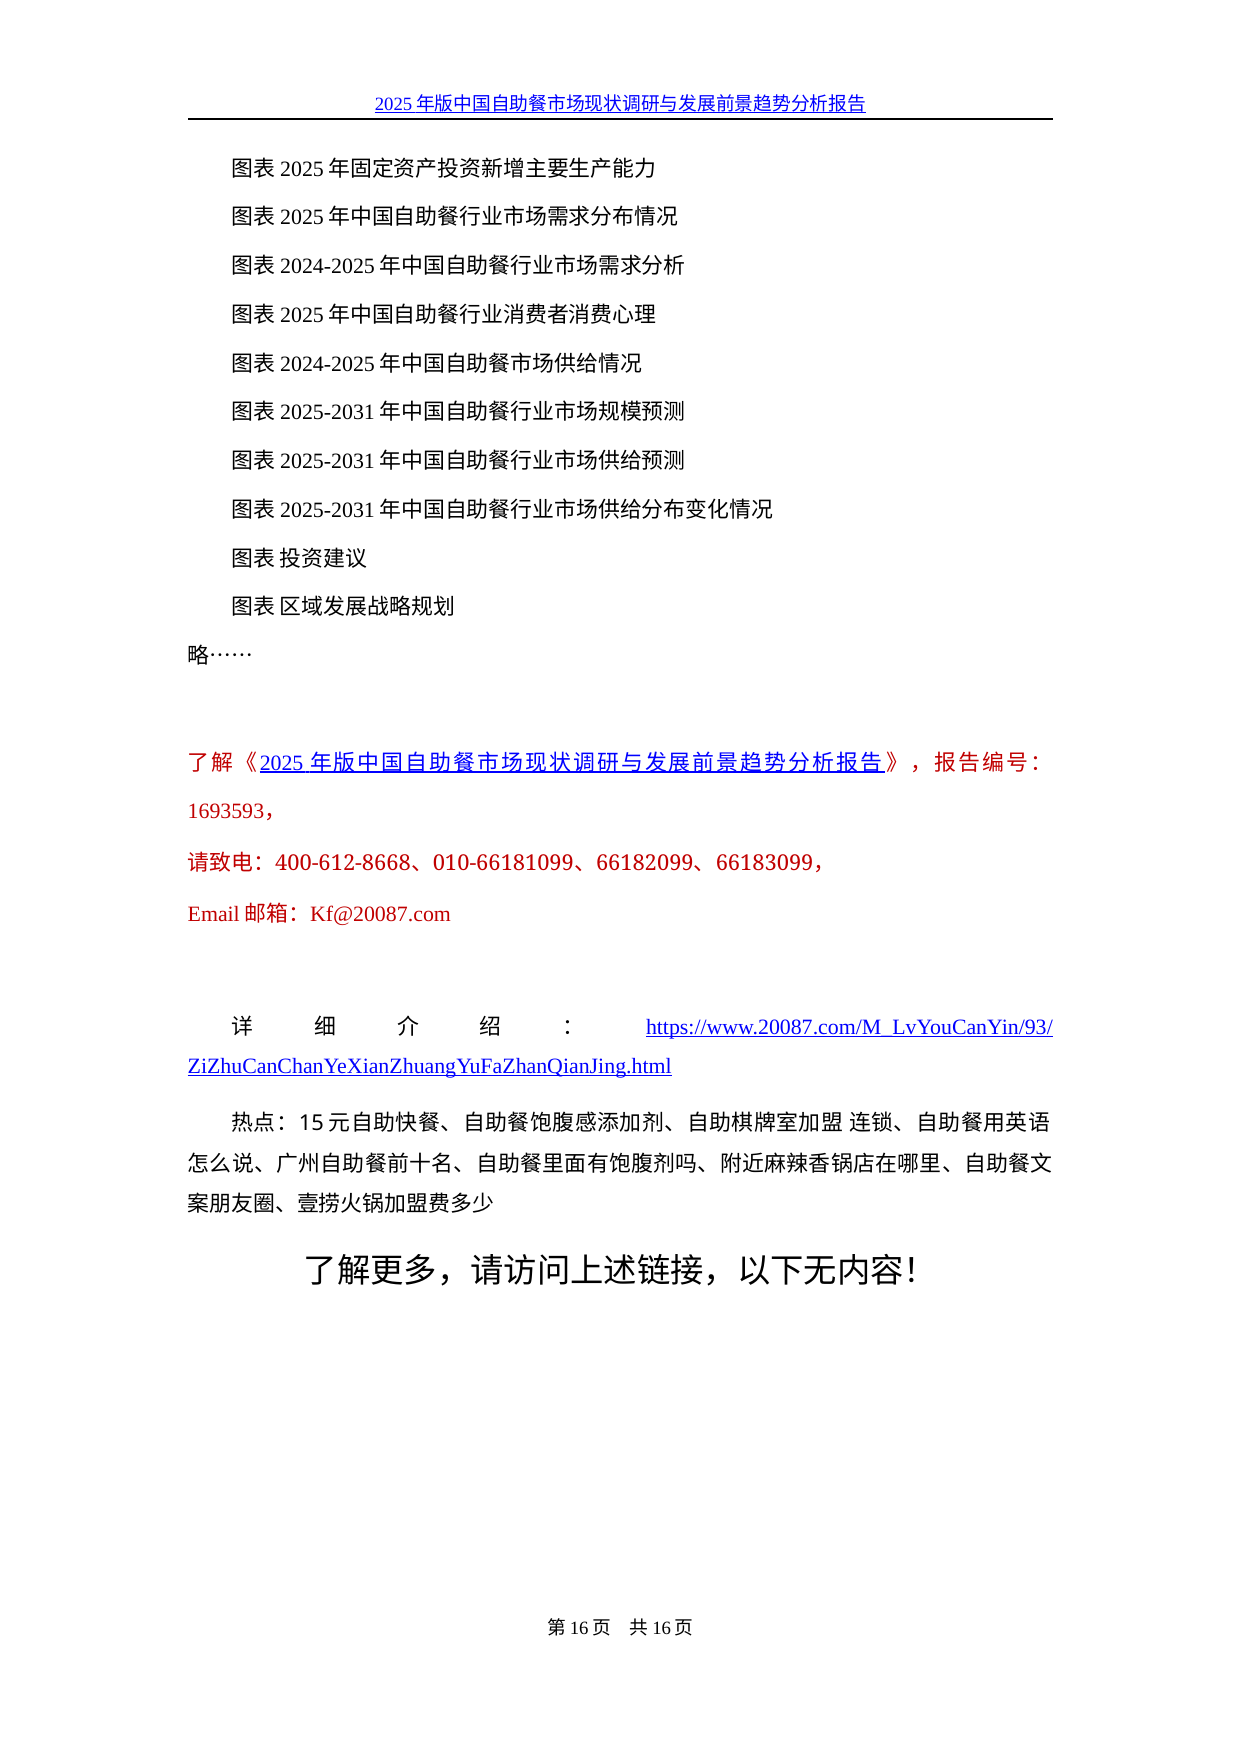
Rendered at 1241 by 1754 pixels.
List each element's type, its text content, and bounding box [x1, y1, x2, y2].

text 详细介绍：https://www.20087.com/M_LvYouCanYin/93/ZiZhuCanChanYeXianZhuangYuFaZhanQianJing.html [187, 1009, 1053, 1082]
text 了解《2025年版中国自助餐市场现状调研与发展前景趋势分析报告》，报告编号：1693593， [187, 744, 1053, 825]
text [187, 150, 1053, 670]
title 了解更多，请访问上述链接，以下无内容！ [187, 1236, 1053, 1301]
text 请致电：400-612-8668、010-66181099、66182099、66183099， [187, 844, 1053, 877]
text Email邮箱：Kf@20087.com [187, 896, 1053, 928]
text 热点：15元自助快餐、自助餐饱腹感添加剂、自助棋牌室加盟 连锁、自助餐用英语怎么说、广州自助餐前十名、自助餐里面有饱腹剂吗、附近麻辣香锅店在哪里、自助餐文案朋友圈、壹捞火锅加盟费多少 [187, 1104, 1053, 1218]
